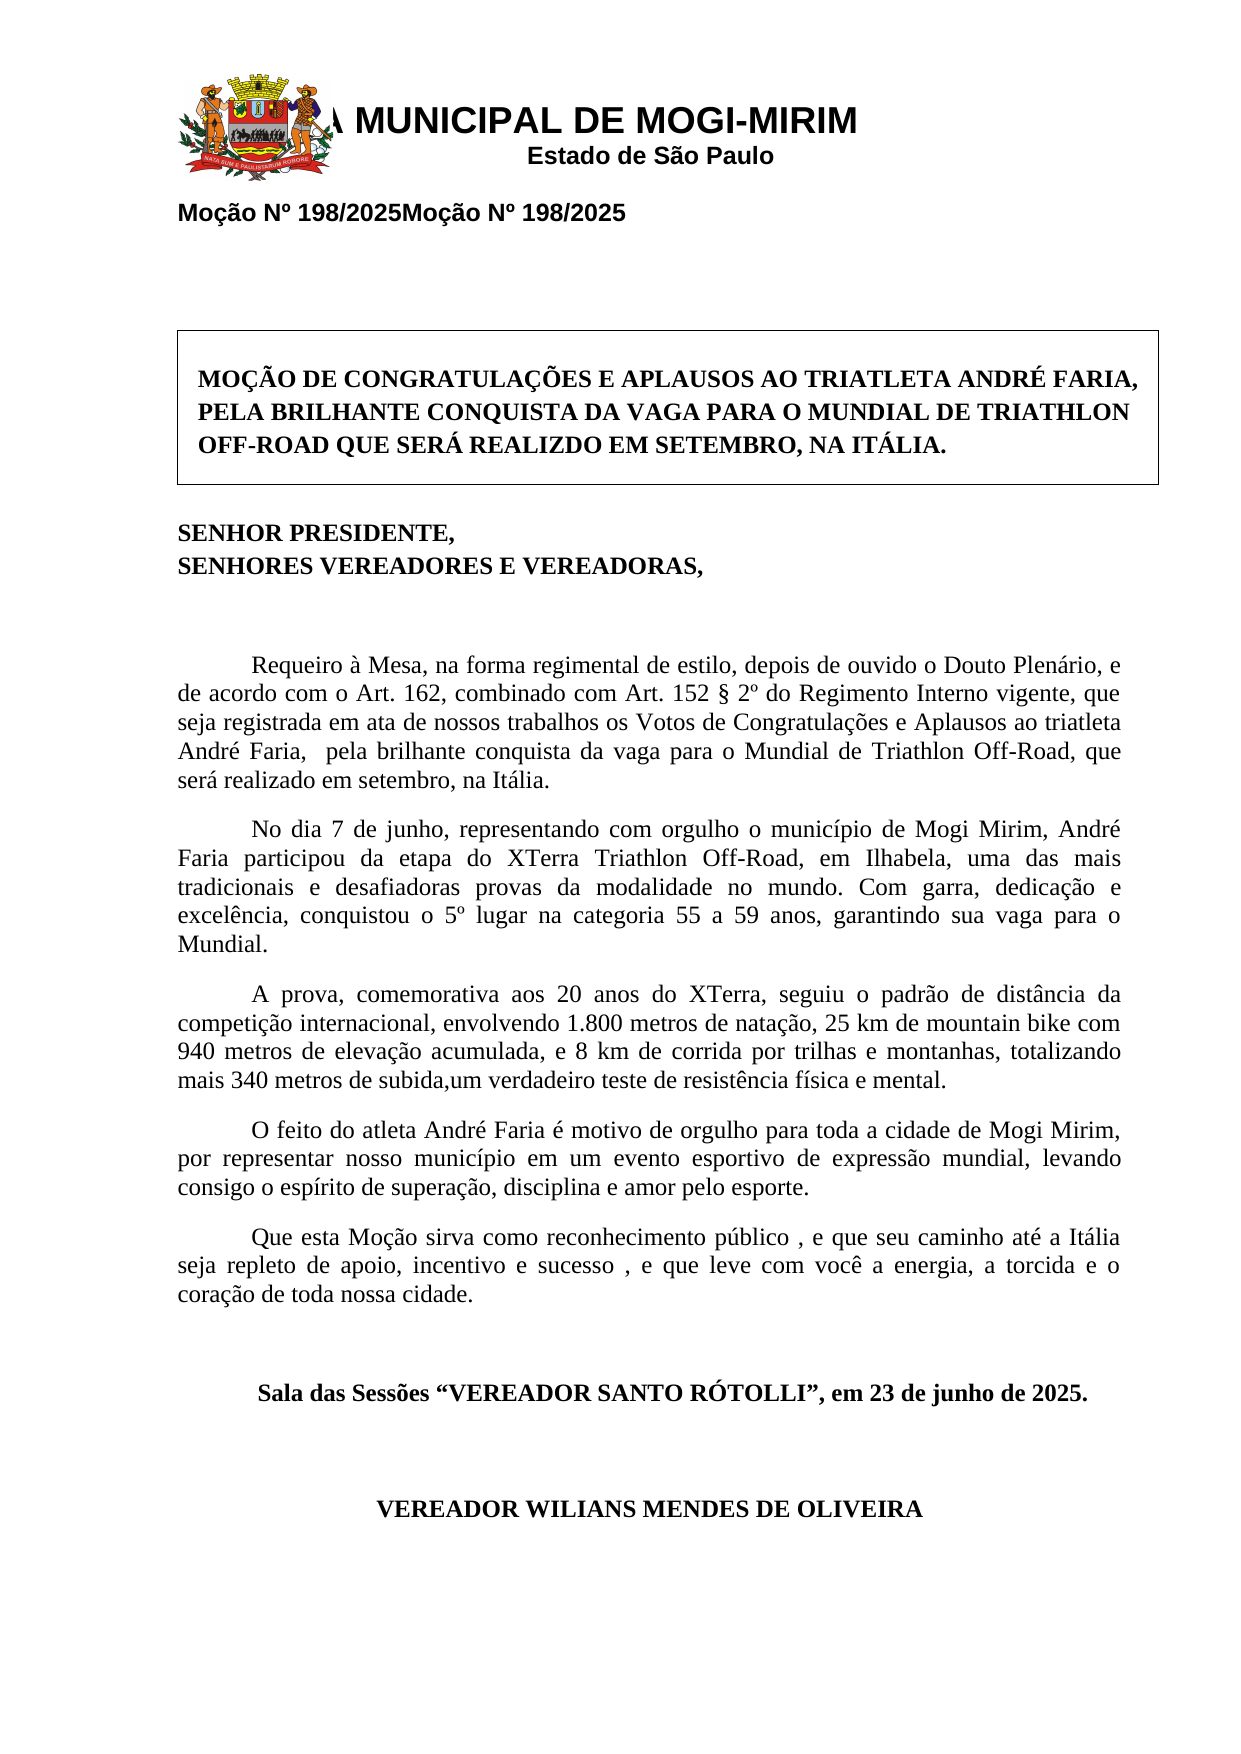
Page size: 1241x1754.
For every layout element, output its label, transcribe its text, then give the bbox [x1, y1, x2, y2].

text O feito do atleta André Faria é motivo de orgulho para toda a cidade de Mogi Mirim, por representar nosso município em um evento esportivo de expressão mundial, levando consigo o espírito de superação, disciplina e amor pelo esporte. [177, 1115, 1122, 1201]
text VEREADOR WILIANS MENDES DE OLIVEIRA [177, 1494, 1122, 1523]
text SENHOR PRESIDENTE, [177, 518, 1122, 546]
table_header MOÇÃO DE CONGRATULAÇÕES E APLAUSOS AO TRIATLETA ANDRÉ FARIA, PELA BRILHANTE CONQUISTA DA VAGA PARA O MUNDIAL DE TRIATHLON OFF-ROAD QUE SERÁ REALIZDO EM SETEMBRO, NA ITÁLIA. [178, 331, 1158, 484]
text A prova, comemorativa aos 20 anos do XTerra, seguiu o padrão de distância da competição internacional, envolvendo 1.800 metros de natação, 25 km de mountain bike com 940 metros de elevação acumulada, e 8 km de corrida por trilhas e montanhas, totalizando mais 340 metros de subida,um verdadeiro teste de resistência física e mental. [177, 979, 1122, 1094]
text SENHORES VEREADORES E VEREADORAS, [177, 551, 1122, 579]
text Sala das Sessões “VEREADOR SANTO RÓTOLLI”, em 23 de junho de 2025. [177, 1378, 1122, 1407]
text Que esta Moção sirva como reconhecimento público , e que seu caminho até a Itália seja repleto de apoio, incentivo e sucesso , e que leve com você a energia, a torcida e o coração de toda nossa cidade. [177, 1222, 1122, 1308]
text No dia 7 de junho, representando com orgulho o município de Mogi Mirim, André Faria participou da etapa do XTerra Triathlon Off-Road, em Ilhabela, uma das mais tradicionais e desafiadoras provas da modalidade no mundo. Com garra, dedicação e excelência, conquistou o 5º lugar na categoria 55 a 59 anos, garantindo sua vaga para o Mundial. [177, 814, 1122, 958]
text Requeiro à Mesa, na forma regimental de estilo, depois de ouvido o Douto Plenário, e de acordo com o Art. 162, combinado com Art. 152 § 2º do Regimento Interno vigente, que seja registrada em ata de nossos trabalhos os Votos de Congratulações e Aplausos ao triatleta André Faria, pela brilhante conquista da vaga para o Mundial de Triathlon Off-Road, que será realizado em setembro, na Itália. [177, 650, 1122, 793]
text Moção Nº 198/2025Moção Nº 198/2025 [177, 198, 1122, 227]
picture [177, 74, 334, 181]
